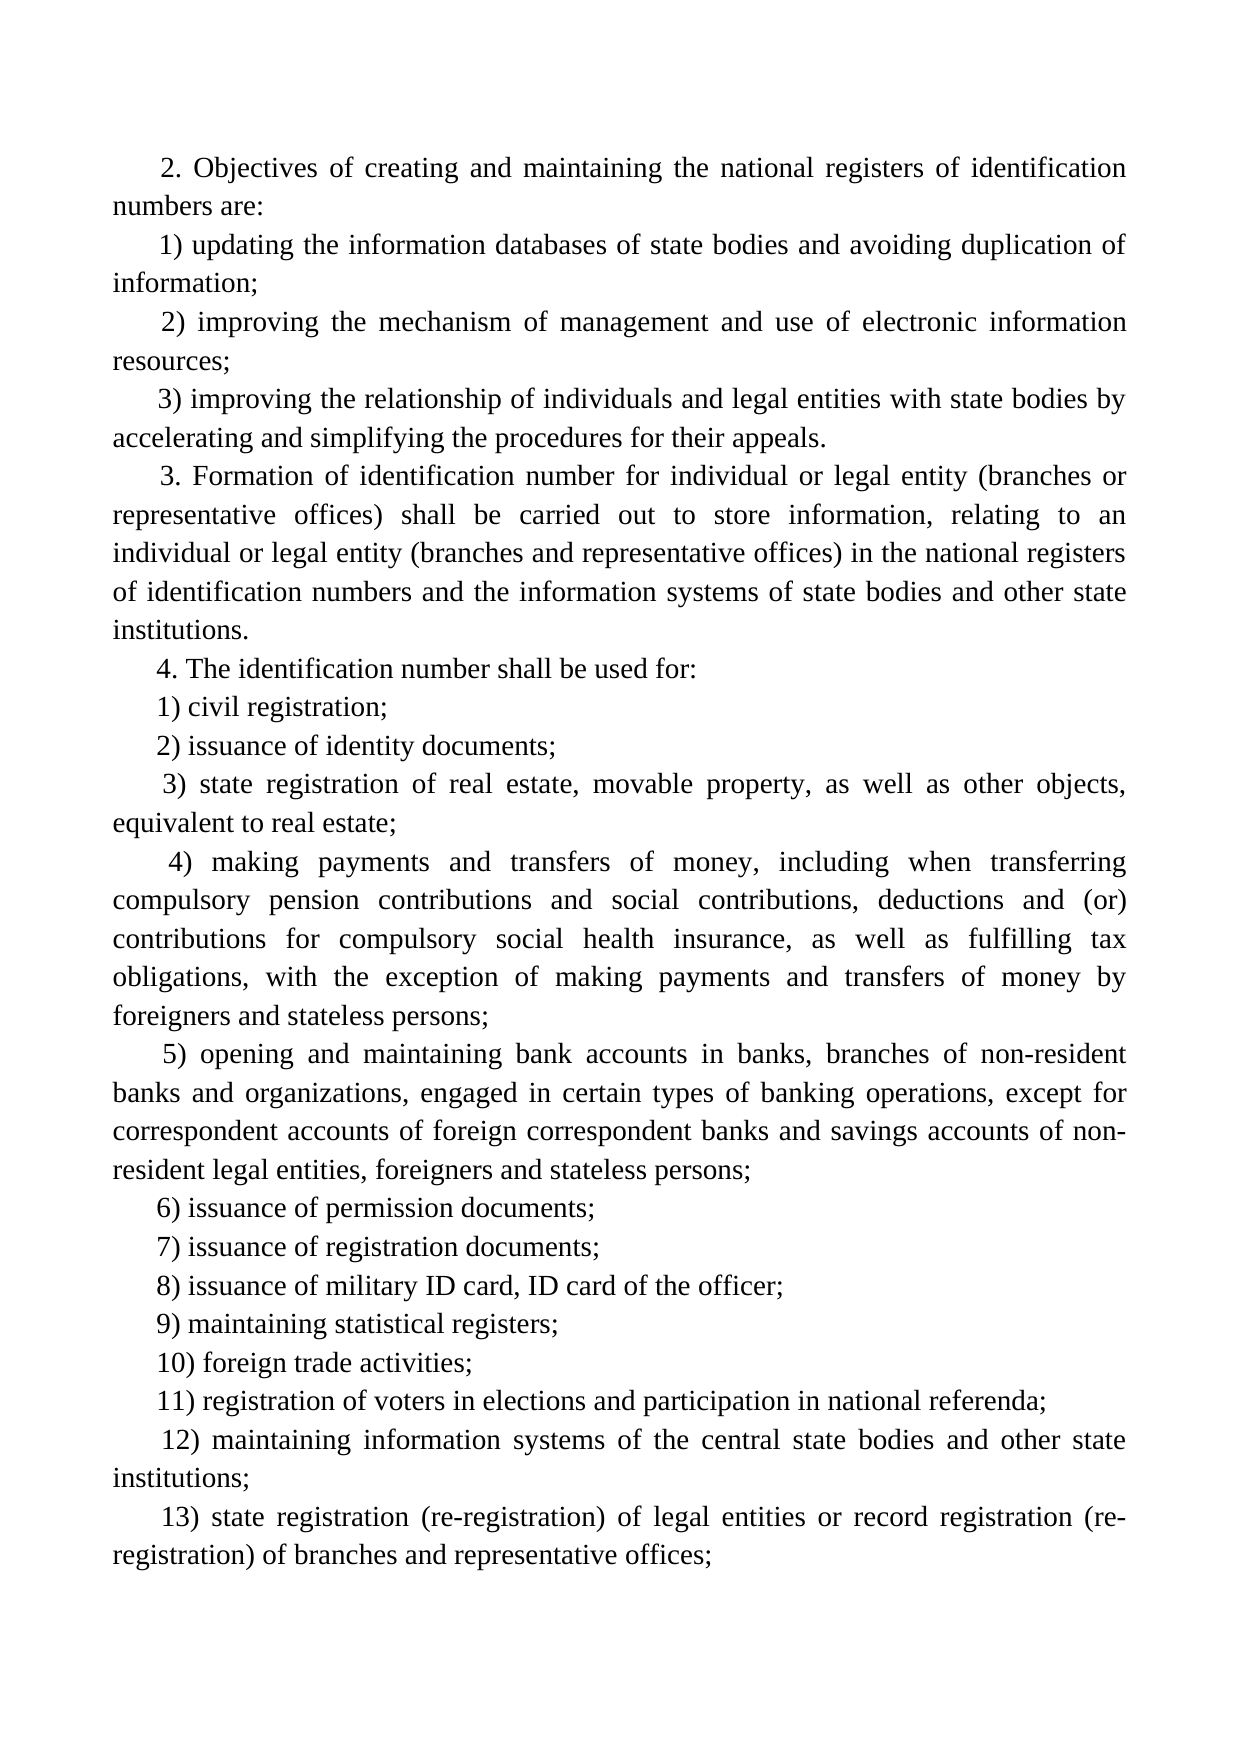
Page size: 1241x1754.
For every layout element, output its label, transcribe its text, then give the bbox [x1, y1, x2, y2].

text 8) issuance of military ID card, ID card of the officer; [112, 1268, 1128, 1301]
text 6) issuance of permission documents; [112, 1191, 1128, 1224]
text 2. Objectives of creating and maintaining the national registers of identification numbers are: [112, 150, 1128, 222]
text 2) improving the mechanism of management and use of electronic information resources; [112, 304, 1128, 376]
text 1) updating the information databases of state bodies and avoiding duplication of information; [112, 227, 1128, 299]
text 4) making payments and transfers of money, including when transferring compulsory pension contributions and social contributions, deductions and (or) contributions for compulsory social health insurance, as well as fulfilling tax obligations, with the exception of making payments and transfers of money by foreigners and stateless persons; [112, 844, 1128, 1031]
text 3. Formation of identification number for individual or legal entity (branches or representative offices) shall be carried out to store information, relating to an individual or legal entity (branches and representative offices) in the national registers of identification numbers and the information systems of state bodies and other state institutions. [112, 458, 1128, 646]
text 13) state registration (re-registration) of legal entities or record registration (re-registration) of branches and representative offices; [112, 1499, 1128, 1571]
text 3) improving the relationship of individuals and legal entities with state bodies by accelerating and simplifying the procedures for their appeals. [112, 381, 1128, 453]
text 1) civil registration; [112, 689, 1128, 723]
text 10) foreign trade activities; [112, 1345, 1128, 1378]
text 2) issuance of identity documents; [112, 728, 1128, 762]
text 12) maintaining information systems of the central state bodies and other state institutions; [112, 1422, 1128, 1494]
text 9) maintaining statistical registers; [112, 1306, 1128, 1340]
text 4. The identification number shall be used for: [112, 651, 1128, 684]
text 7) issuance of registration documents; [112, 1229, 1128, 1263]
text 11) registration of voters in elections and participation in national referenda; [112, 1383, 1128, 1417]
text 5) opening and maintaining bank accounts in banks, branches of non-resident banks and organizations, engaged in certain types of banking operations, except for correspondent accounts of foreign correspondent banks and savings accounts of non-resident legal entities, foreigners and stateless persons; [112, 1036, 1128, 1186]
text 3) state registration of real estate, movable property, as well as other objects, equivalent to real estate; [112, 767, 1128, 839]
